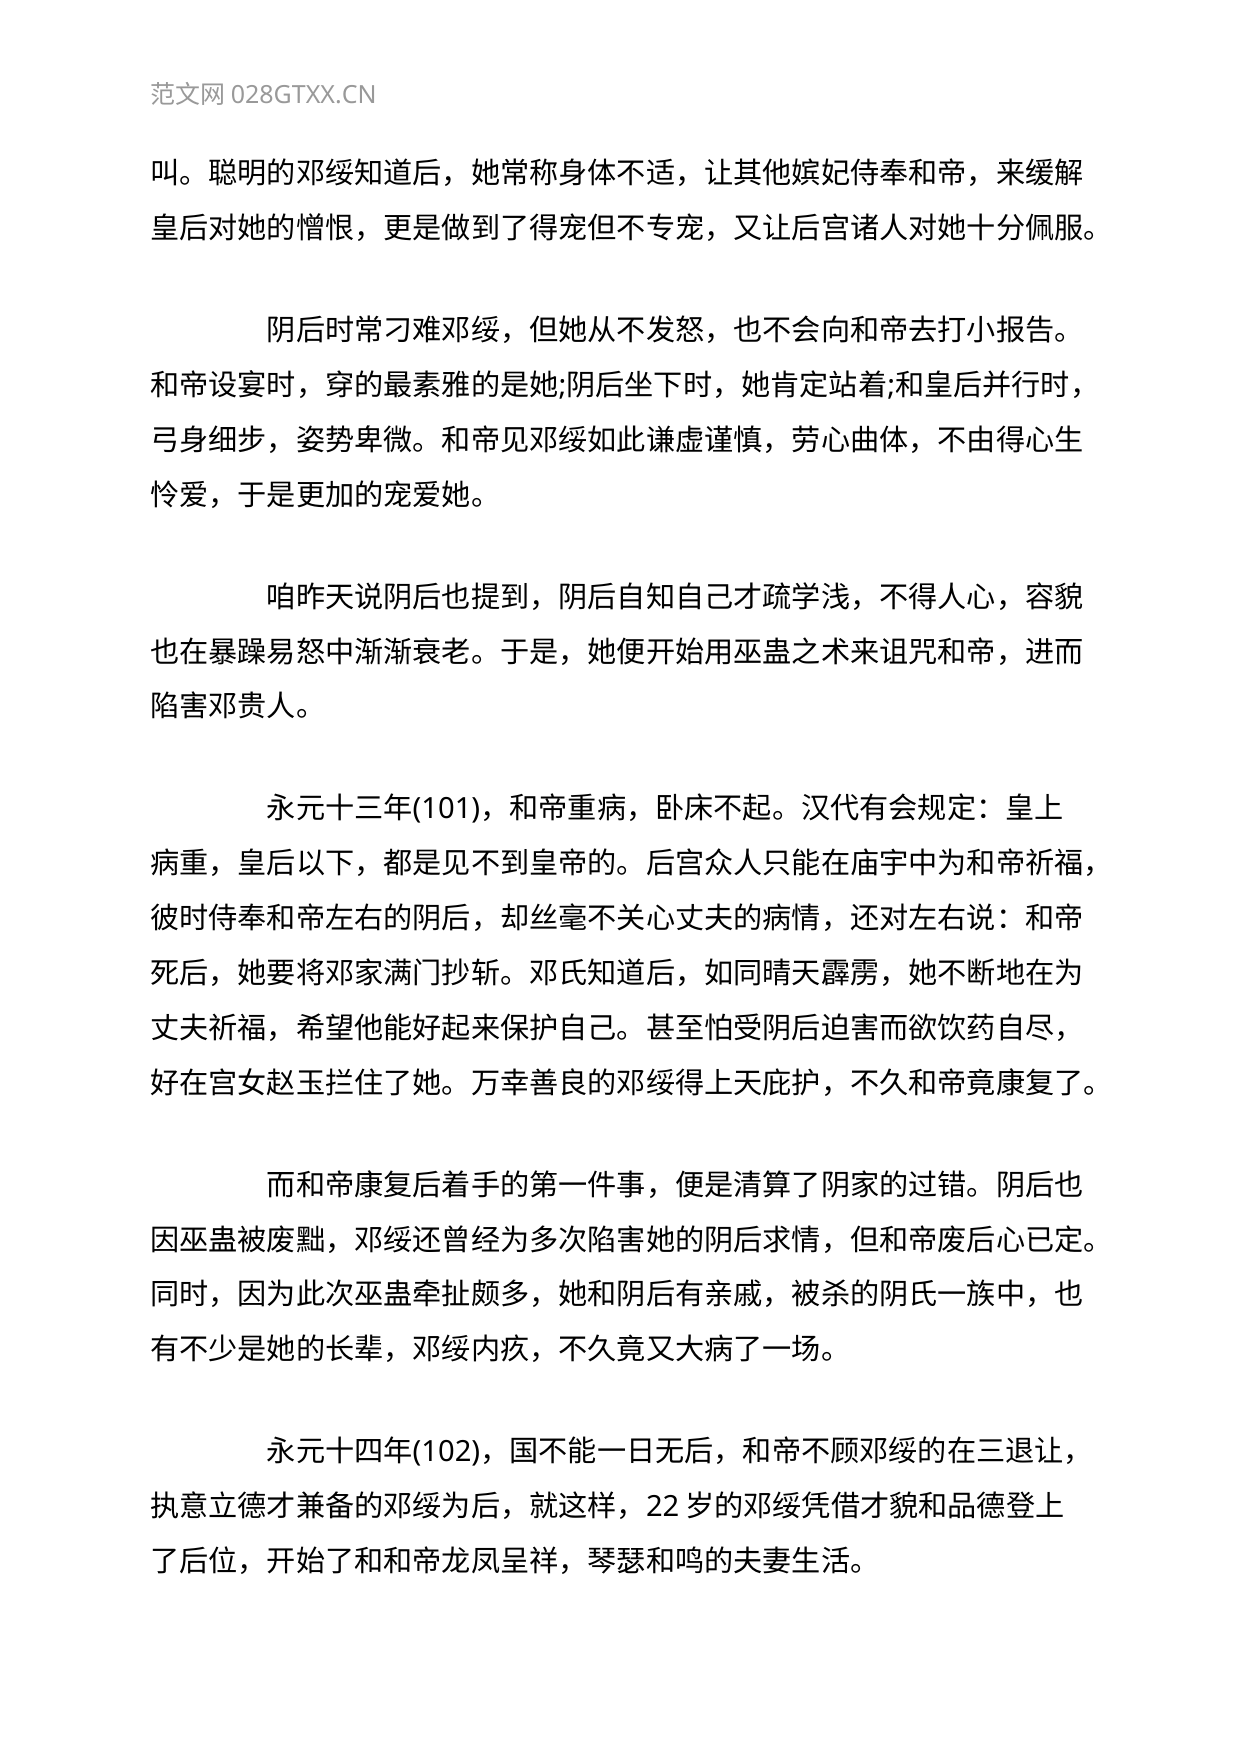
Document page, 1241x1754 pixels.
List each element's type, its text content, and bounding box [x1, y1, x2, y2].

text 永元十四年(102)，国不能一日无后，和帝不顾邓绥的在三退让，执意立德才兼备的邓绥为后，就这样，22岁的邓绥凭借才貌和品德登上了后位，开始了和和帝龙凤呈祥，琴瑟和鸣的夫妻生活。 [150, 1428, 1090, 1580]
text 而和帝康复后着手的第一件事，便是清算了阴家的过错。阴后也因巫蛊被废黜，邓绥还曾经为多次陷害她的阴后求情，但和帝废后心已定。同时，因为此次巫蛊牵扯颇多，她和阴后有亲戚，被杀的阴氏一族中，也有不少是她的长辈，邓绥内疚，不久竟又大病了一场。 [150, 1161, 1090, 1368]
text 咱昨天说阴后也提到，阴后自知自己才疏学浅，不得人心，容貌也在暴躁易怒中渐渐衰老。于是，她便开始用巫蛊之术来诅咒和帝，进而陷害邓贵人。 [150, 573, 1090, 725]
text 永元十三年(101)，和帝重病，卧床不起。汉代有会规定：皇上病重，皇后以下，都是见不到皇帝的。后宫众人只能在庙宇中为和帝祈福，彼时侍奉和帝左右的阴后，却丝毫不关心丈夫的病情，还对左右说：和帝死后，她要将邓家满门抄斩。邓氏知道后，如同晴天霹雳，她不断地在为丈夫祈福，希望他能好起来保护自己。甚至怕受阴后迫害而欲饮药自尽，好在宫女赵玉拦住了她。万幸善良的邓绥得上天庇护，不久和帝竟康复了。 [150, 785, 1090, 1102]
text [150, 150, 1090, 247]
text 阴后时常刁难邓绥，但她从不发怒，也不会向和帝去打小报告。和帝设宴时，穿的最素雅的是她;阴后坐下时，她肯定站着;和皇后并行时，弓身细步，姿势卑微。和帝见邓绥如此谦虚谨慎，劳心曲体，不由得心生怜爱，于是更加的宠爱她。 [150, 307, 1090, 514]
